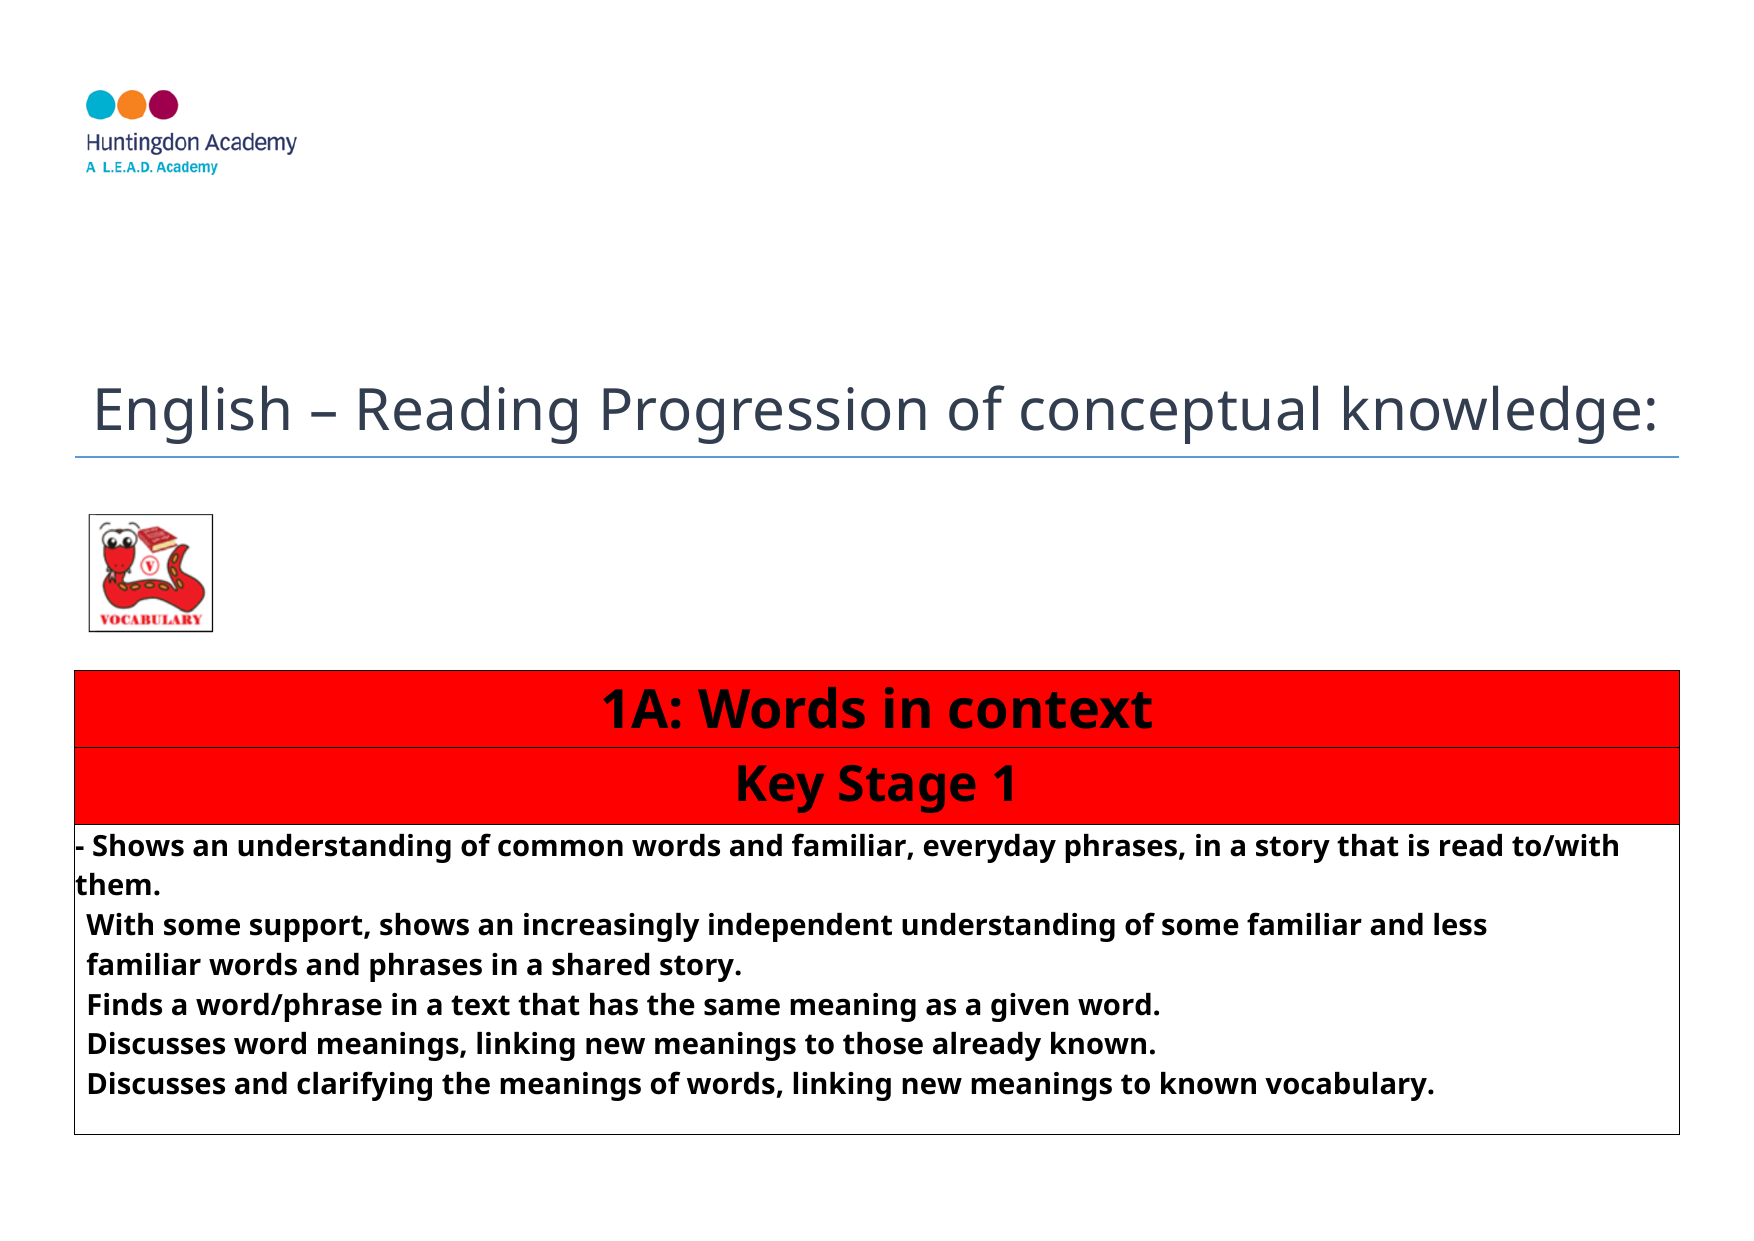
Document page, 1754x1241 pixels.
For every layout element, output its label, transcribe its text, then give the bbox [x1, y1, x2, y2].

table_header 1A: Words in context [75, 671, 1679, 747]
title English – Reading Progression of conceptual knowledge: [75, 368, 1679, 456]
table_cell - Shows an understanding of common words and familiar, everyday phrases, in a story that is read to/with them. [75, 825, 1679, 1134]
picture [75, 489, 228, 651]
picture [75, 74, 304, 187]
table_cell Key Stage 1 [75, 748, 1679, 824]
